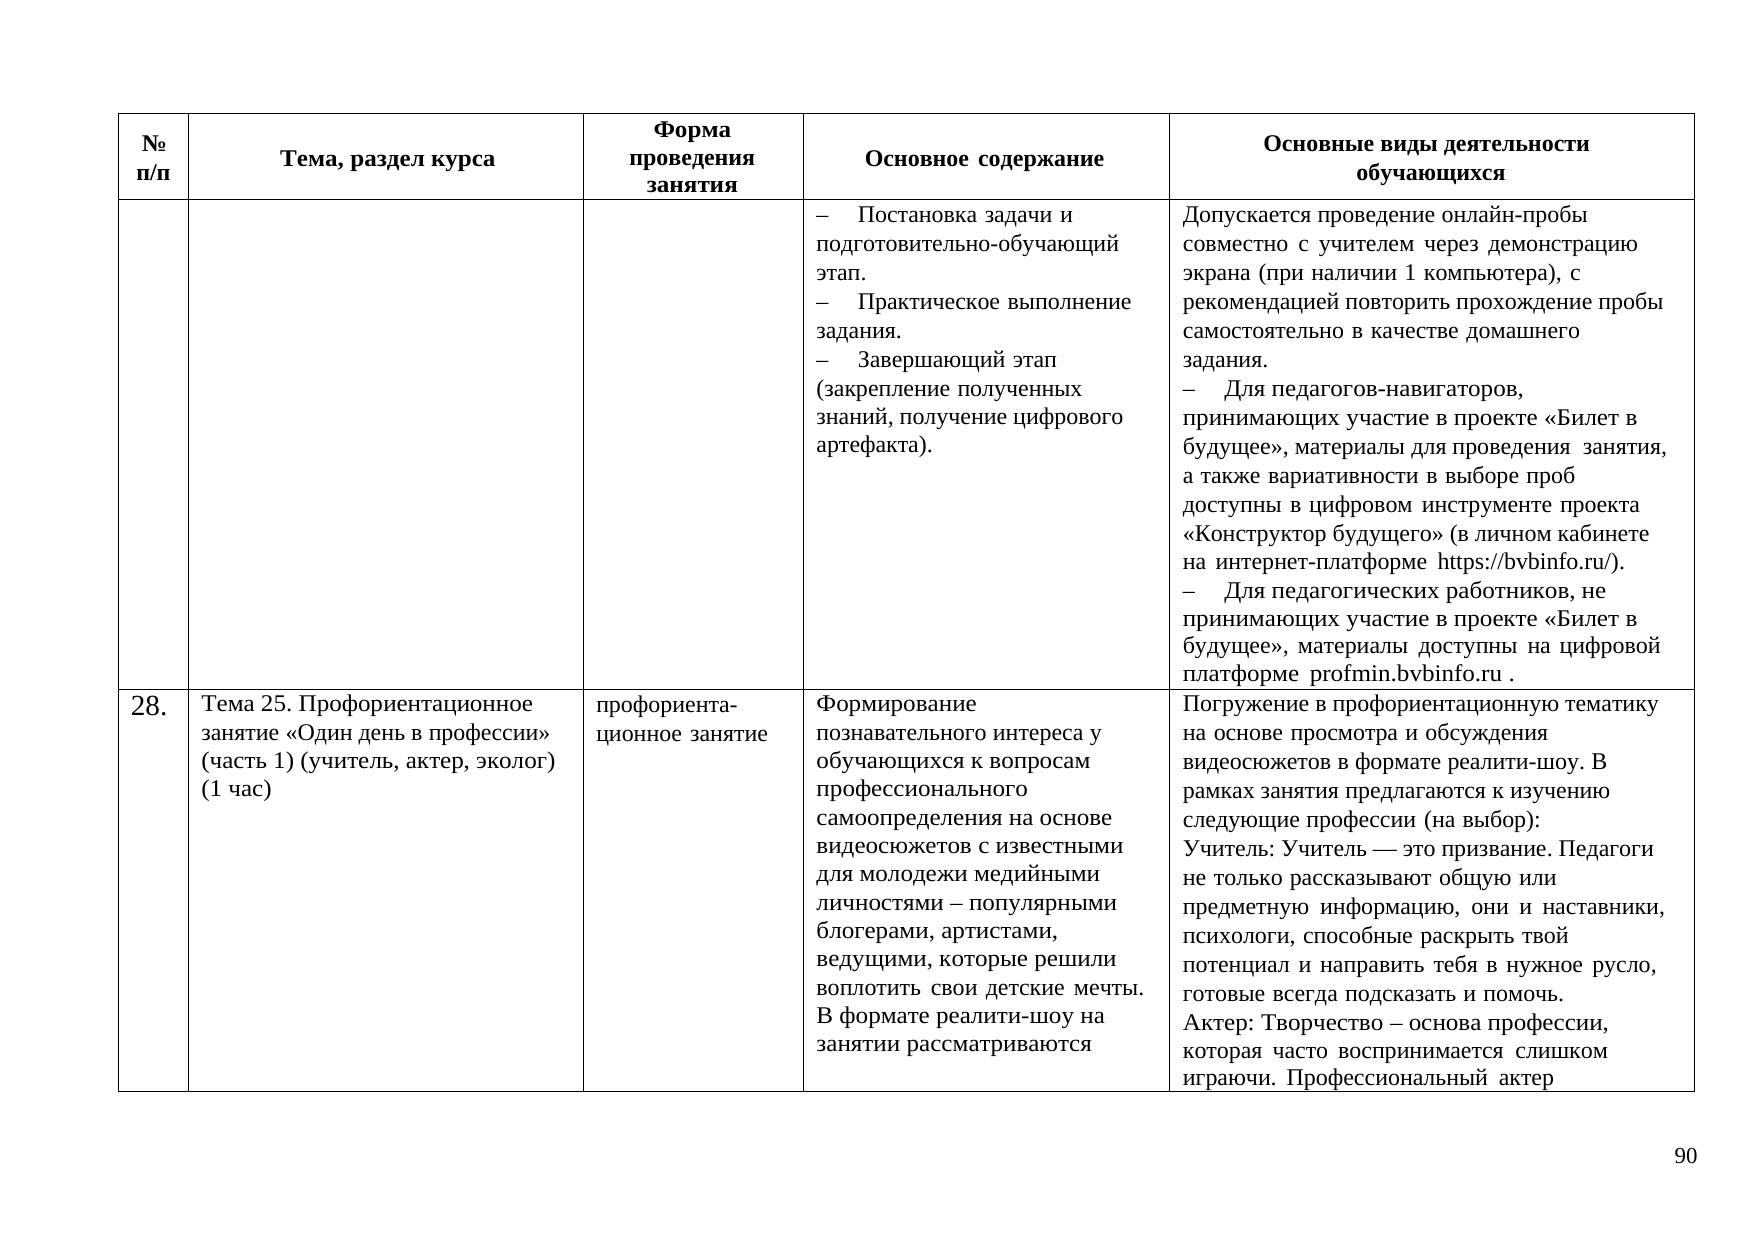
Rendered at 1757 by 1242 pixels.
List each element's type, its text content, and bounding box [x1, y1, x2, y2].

table_cell профориента- ционное занятие [584, 690, 803, 1091]
table_cell Допускается проведение онлайн-пробы совместно с учителем через демонстрацию экрана (при наличии 1 компьютера), с рекомендацией повторить прохождение пробы самостоятельно в качестве домашнего задания. Для педагогов-навигаторов, принимающих участие в проекте «Билет в будущее», материалы для проведения занятия, а также вариативности в выборе проб доступны в цифровом инструменте проекта «Конструктор будущего» (в личном кабинете на интернет-платформе https://bvbinfo.ru/). Для педагогических работников, не принимающих участие в проекте «Билет в будущее», материалы доступны на цифровой платформе profmin.bvbinfo.ru . [1170, 200, 1694, 688]
table_cell [584, 200, 803, 688]
table_cell Тема 25. Профориентационное занятие «Один день в профессии» (часть 1) (учитель, актер, эколог) (1 час) [189, 690, 583, 1091]
table_header Основное содержание [804, 114, 1169, 199]
table_header Форма проведения занятия [584, 114, 803, 199]
table_cell Погружение в профориентационную тематику на основе просмотра и обсуждения видеосюжетов в формате реалити-шоу. В рамках занятия предлагаются к изучению следующие профессии (на выбор): Учитель: Учитель — это призвание. Педагоги не только рассказывают общую или предметную информацию, они и наставники, психологи, способные раскрыть твой потенциал и направить тебя в нужное русло, готовые всегда подсказать и помочь. Актер: Творчество – основа профессии, которая часто воспринимается слишком играючи. Профессиональный актер [1170, 690, 1694, 1091]
table_header Основные виды деятельности обучающихся [1170, 114, 1694, 199]
table_header Тема, раздел курса [189, 114, 583, 199]
table_cell Постановка задачи и подготовительно-обучающий этап. Практическое выполнение задания. Завершающий этап (закрепление полученных знаний, получение цифрового артефакта). [804, 200, 1169, 688]
table_header № п/п [119, 114, 188, 199]
table_cell [119, 200, 188, 688]
table_cell 28. [119, 690, 188, 1091]
table_cell [189, 200, 583, 688]
table_cell Формирование познавательного интереса у обучающихся к вопросам профессионального самоопределения на основе видеосюжетов с известными для молодежи медийными личностями – популярными блогерами, артистами, ведущими, которые решили воплотить свои детские мечты. В формате реалити-шоу на занятии рассматриваются [804, 690, 1169, 1091]
